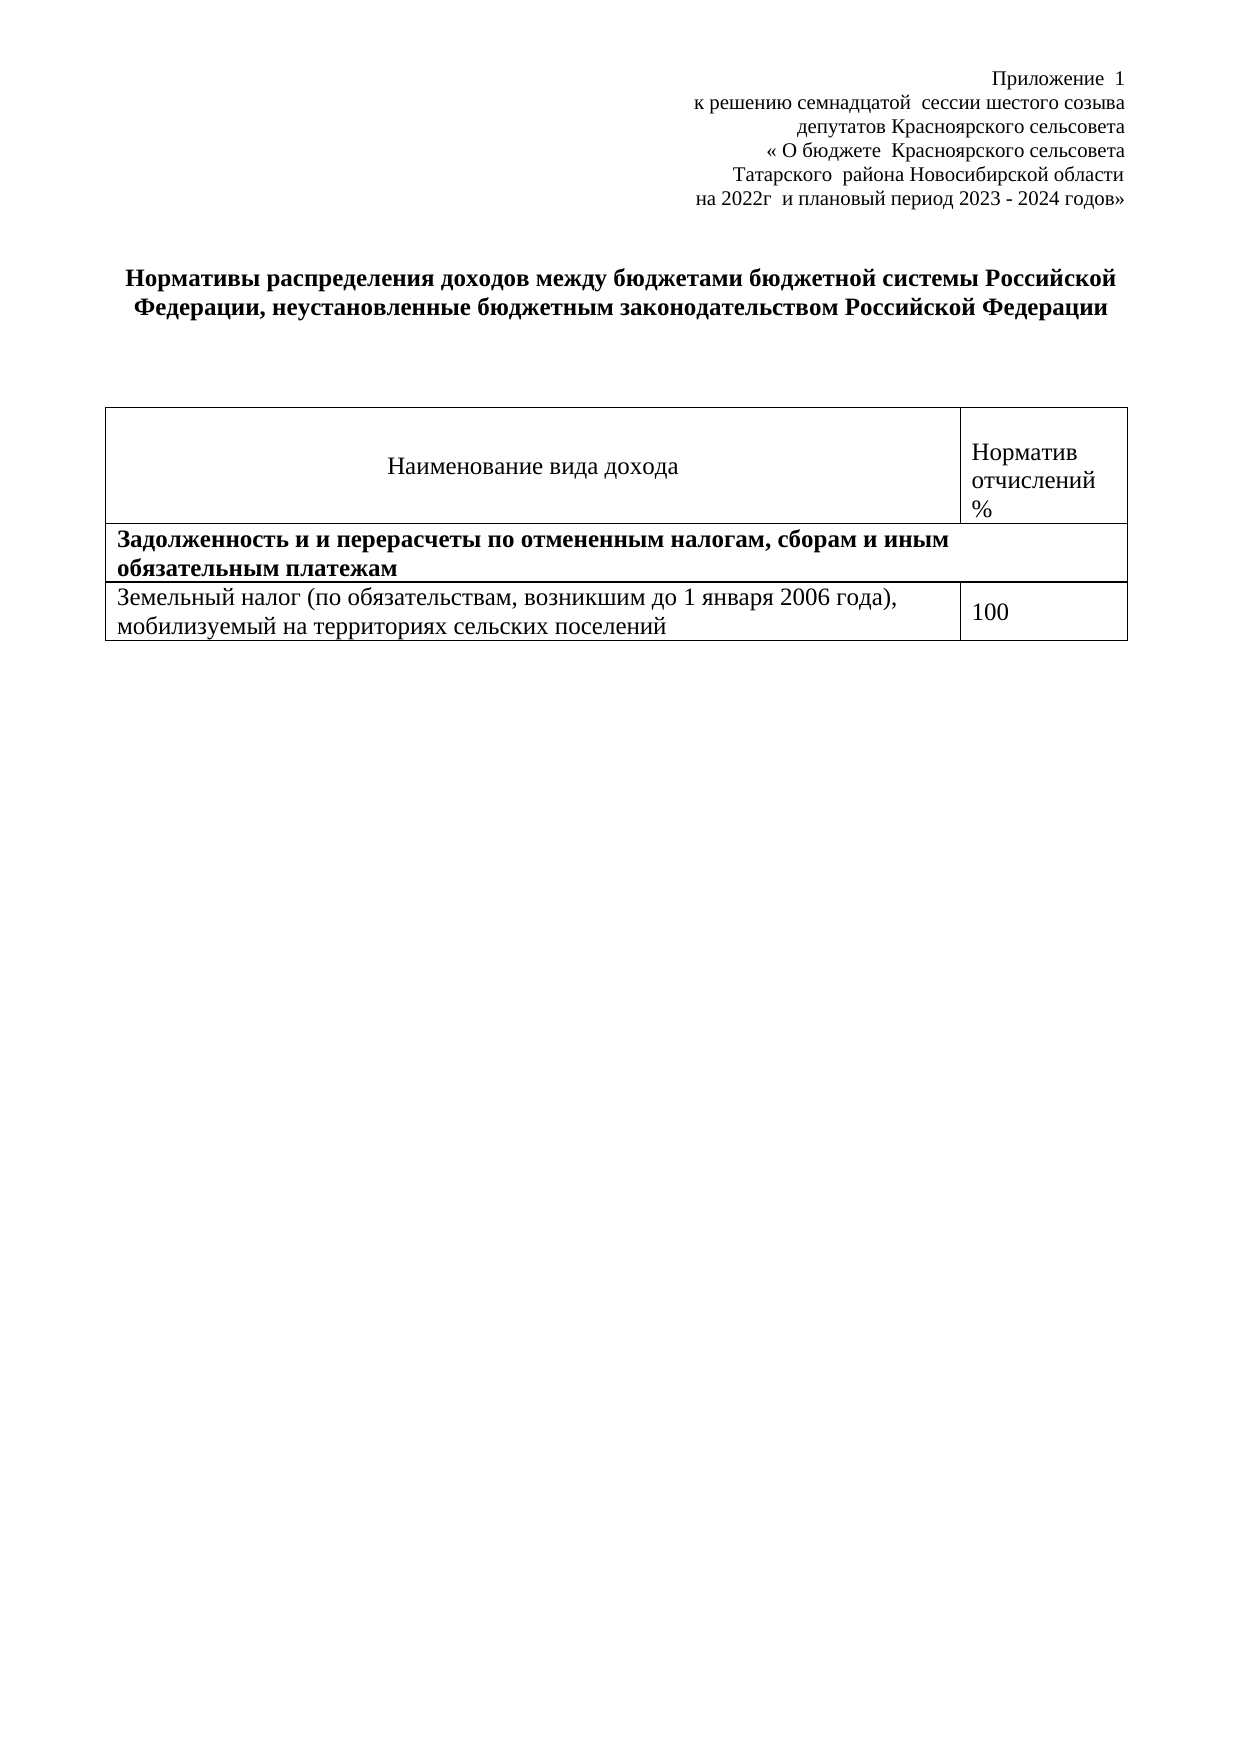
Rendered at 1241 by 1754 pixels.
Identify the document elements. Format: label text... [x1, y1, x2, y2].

text « О бюджете Красноярского сельсовета [117, 138, 1125, 162]
table_cell Земельный налог (по обязательствам, возникшим до 1 января 2006 года), мобилизуемый на территориях сельских поселений [106, 583, 960, 640]
table_header Наименование вида дохода [106, 408, 960, 523]
text депутатов Красноярского сельсовета [117, 114, 1125, 138]
text Татарского района Новосибирской области [117, 162, 1125, 186]
table_cell 100 [961, 583, 1127, 640]
text Приложение 1 [117, 66, 1125, 90]
table_header Норматив отчислений % [961, 408, 1127, 523]
text Нормативы распределения доходов между бюджетами бюджетной системы Российской Федерации, неустановленные бюджетным законодательством Российской Федерации [117, 263, 1125, 321]
text на 2022г и плановый период 2023 - 2024 годов» [117, 186, 1125, 210]
table_cell Задолженность и и перерасчеты по отмененным налогам, сборам и иным обязательным платежам [106, 524, 1127, 581]
text к решению семнадцатой сессии шестого созыва [117, 90, 1125, 114]
